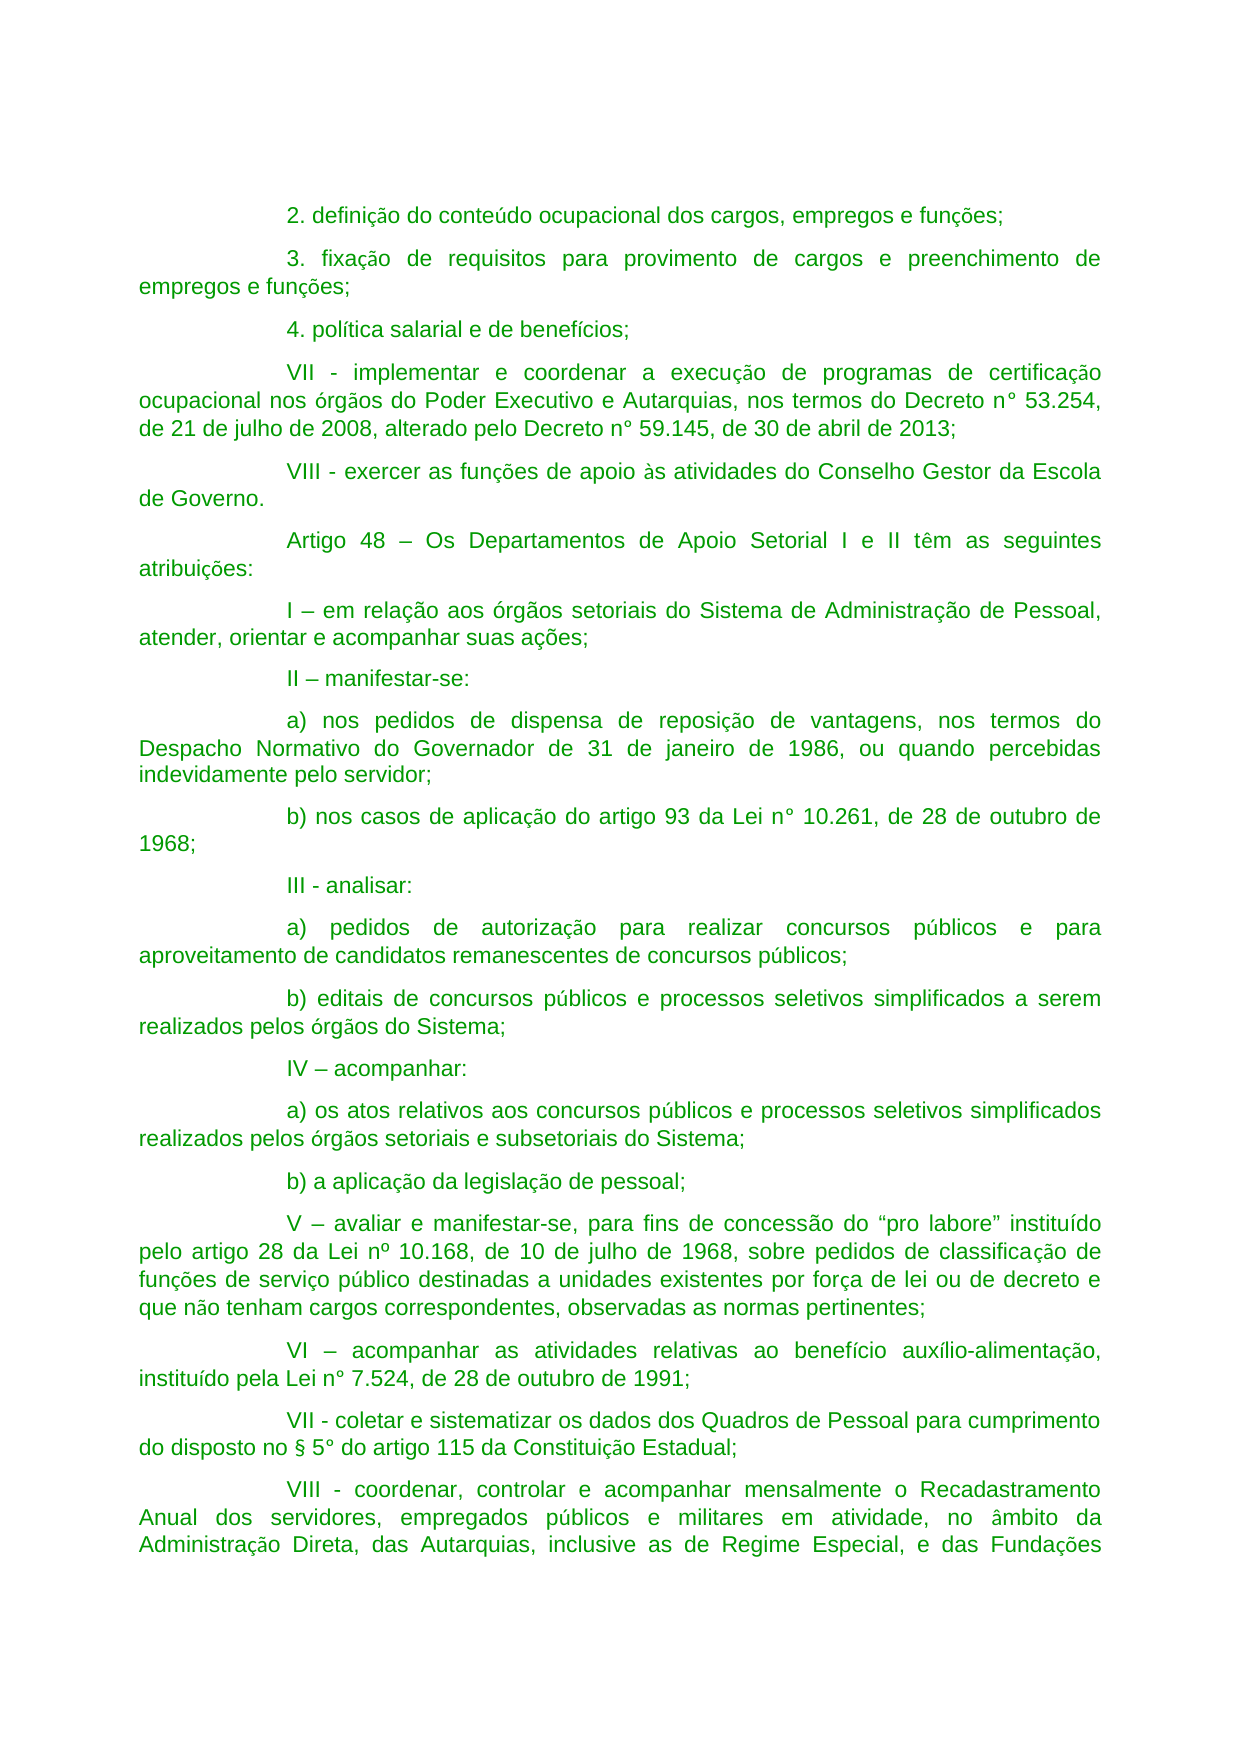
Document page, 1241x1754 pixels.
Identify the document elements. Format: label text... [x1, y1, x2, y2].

text b) editais de concursos públicos e processos seletivos simplificados a serem realizados pelos órgãos do Sistema; [139, 984, 1101, 1040]
text IV – acompanhar: [139, 1055, 1101, 1081]
text 4. política salarial e de benefícios; [139, 315, 1101, 343]
text Artigo 48 – Os Departamentos de Apoio Setorial I e II têm as seguintes atribuições: [139, 526, 1101, 582]
text a) nos pedidos de dispensa de reposição de vantagens, nos termos do Despacho Normativo do Governador de 31 de janeiro de 1986, ou quando percebidas indevidamente pelo servidor; [139, 706, 1101, 787]
text II – manifestar-se: [139, 665, 1101, 691]
text 3. fixação de requisitos para provimento de cargos e preenchimento de empregos e funções; [139, 244, 1101, 300]
text VI – acompanhar as atividades relativas ao benefício auxílio-alimentação, instituído pela Lei nº 7.524, de 28 de outubro de 1991; [139, 1336, 1101, 1392]
text III - analisar: [139, 872, 1101, 898]
text a) os atos relativos aos concursos públicos e processos seletivos simplificados realizados pelos órgãos setoriais e subsetoriais do Sistema; [139, 1096, 1101, 1152]
text b) nos casos de aplicação do artigo 93 da Lei nº 10.261, de 28 de outubro de 1968; [139, 802, 1101, 857]
text V – avaliar e manifestar-se, para fins de concessão do “pro labore” instituído pelo artigo 28 da Lei nº 10.168, de 10 de julho de 1968, sobre pedidos de classificação de funções de serviço público destinadas a unidades existentes por força de lei ou de decreto e que não tenham cargos correspondentes, observadas as normas pertinentes; [139, 1210, 1101, 1321]
text 2. definição do conteúdo ocupacional dos cargos, empregos e funções; [139, 201, 1101, 229]
text a) pedidos de autorização para realizar concursos públicos e para aproveitamento de candidatos remanescentes de concursos públicos; [139, 913, 1101, 969]
text b) a aplicação da legislação de pessoal; [139, 1167, 1101, 1195]
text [139, 1476, 1101, 1559]
text I – em relação aos órgãos setoriais do Sistema de Administração de Pessoal, atender, orientar e acompanhar suas ações; [139, 597, 1101, 650]
text VIII - exercer as funções de apoio às atividades do Conselho Gestor da Escola de Governo. [139, 457, 1101, 511]
text VII - implementar e coordenar a execução de programas de certificação ocupacional nos órgãos do Poder Executivo e Autarquias, nos termos do Decreto nº 53.254, de 21 de julho de 2008, alterado pelo Decreto nº 59.145, de 30 de abril de 2013; [139, 358, 1101, 442]
text VII - coletar e sistematizar os dados dos Quadros de Pessoal para cumprimento do disposto no § 5º do artigo 115 da Constituição Estadual; [139, 1407, 1101, 1461]
